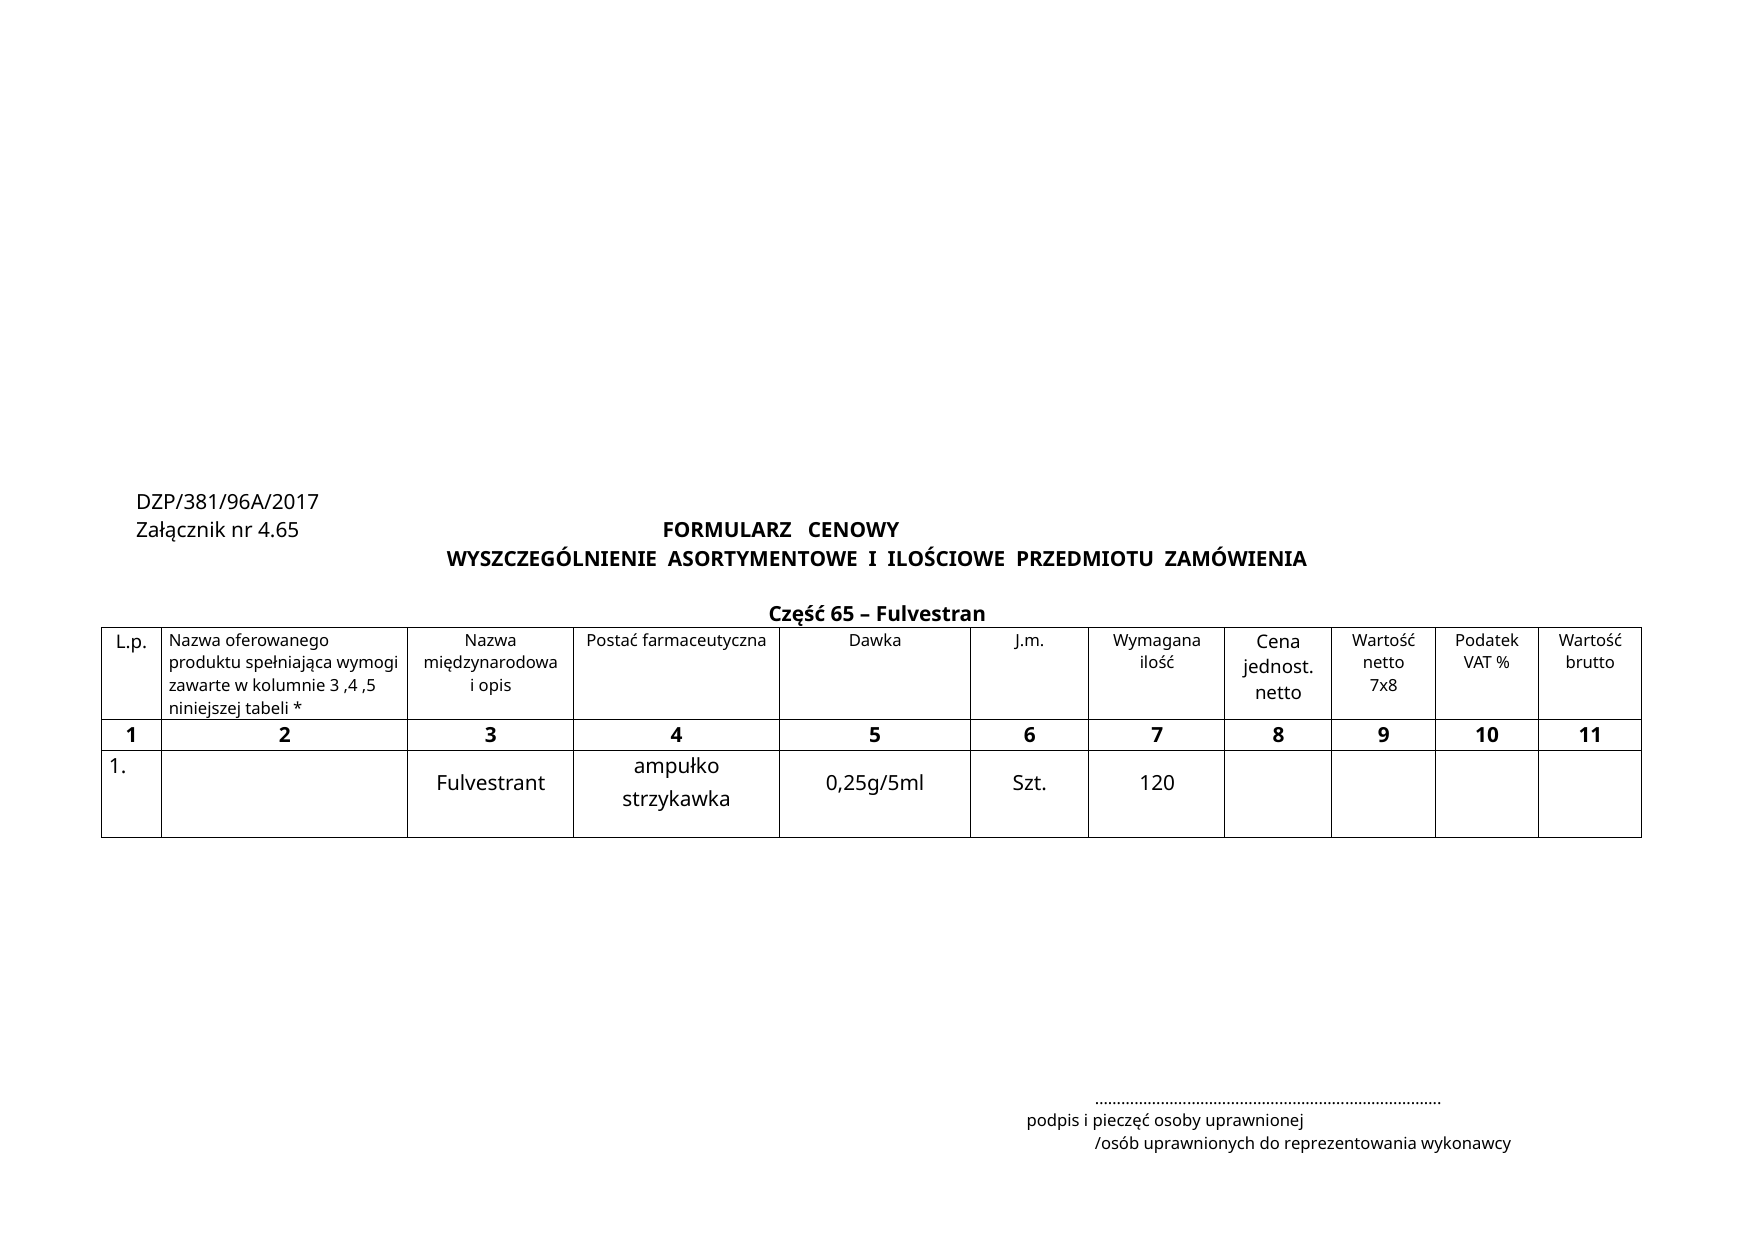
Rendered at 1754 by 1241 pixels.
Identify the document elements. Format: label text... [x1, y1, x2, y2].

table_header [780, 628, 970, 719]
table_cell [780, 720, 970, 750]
text DZP/381/96A/2017 [136, 487, 1618, 515]
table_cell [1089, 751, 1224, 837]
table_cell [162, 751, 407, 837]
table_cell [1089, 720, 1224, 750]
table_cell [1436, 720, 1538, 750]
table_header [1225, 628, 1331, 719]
text podpis i pieczęć osoby uprawnionej [136, 1109, 1618, 1132]
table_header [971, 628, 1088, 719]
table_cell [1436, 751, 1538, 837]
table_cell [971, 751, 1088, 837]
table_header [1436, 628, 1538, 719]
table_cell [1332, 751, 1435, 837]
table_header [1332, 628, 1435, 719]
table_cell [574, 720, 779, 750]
text Załącznik nr 4.65 FORMULARZ CENOWY [136, 515, 1618, 544]
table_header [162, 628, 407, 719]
text /osób uprawnionych do reprezentowania wykonawcy [1021, 1132, 1618, 1154]
text Część 65 – Fulvestran [136, 599, 1618, 627]
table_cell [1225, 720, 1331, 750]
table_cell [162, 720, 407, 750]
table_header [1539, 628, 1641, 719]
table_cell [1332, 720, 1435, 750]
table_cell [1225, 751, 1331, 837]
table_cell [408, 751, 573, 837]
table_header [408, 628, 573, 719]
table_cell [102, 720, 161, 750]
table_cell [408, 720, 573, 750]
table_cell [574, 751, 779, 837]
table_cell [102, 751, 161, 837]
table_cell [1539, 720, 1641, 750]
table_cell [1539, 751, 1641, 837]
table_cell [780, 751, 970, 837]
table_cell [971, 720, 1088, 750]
text ……………………………………………………………………. [1021, 1086, 1618, 1109]
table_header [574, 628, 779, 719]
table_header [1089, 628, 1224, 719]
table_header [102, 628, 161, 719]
text WYSZCZEGÓLNIENIE ASORTYMENTOWE I ILOŚCIOWE PRZEDMIOTU ZAMÓWIENIA [136, 544, 1618, 572]
